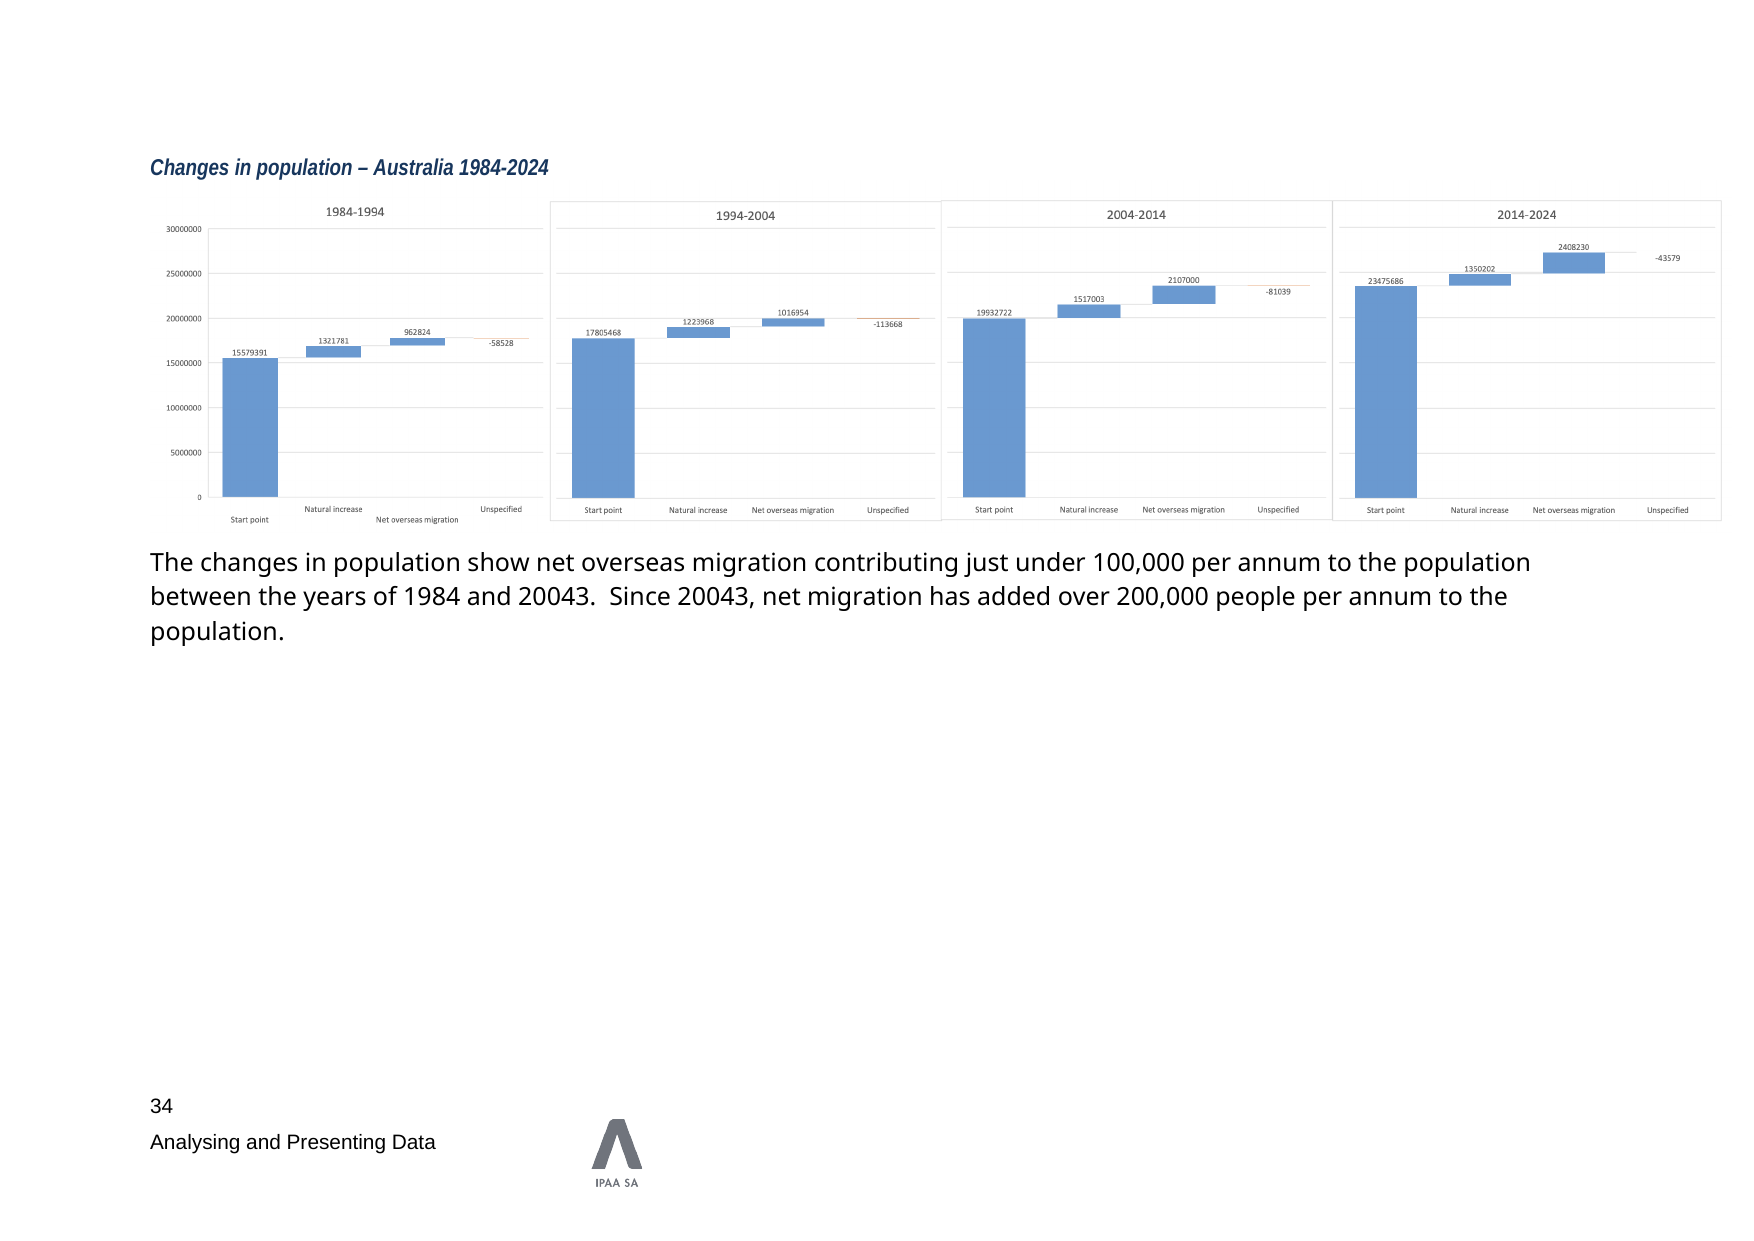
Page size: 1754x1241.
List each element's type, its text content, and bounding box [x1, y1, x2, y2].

text The changes in population show net overseas migration contributing just under 100,000 per annum to the population between the years of 1984 and 20043. Since 20043, net migration has added over 200,000 people per annum to the population. [150, 545, 1604, 647]
picture [150, 180, 1733, 533]
subtitle Changes in population – Australia 1984-2024 [150, 154, 1604, 180]
picture [591, 1119, 643, 1187]
